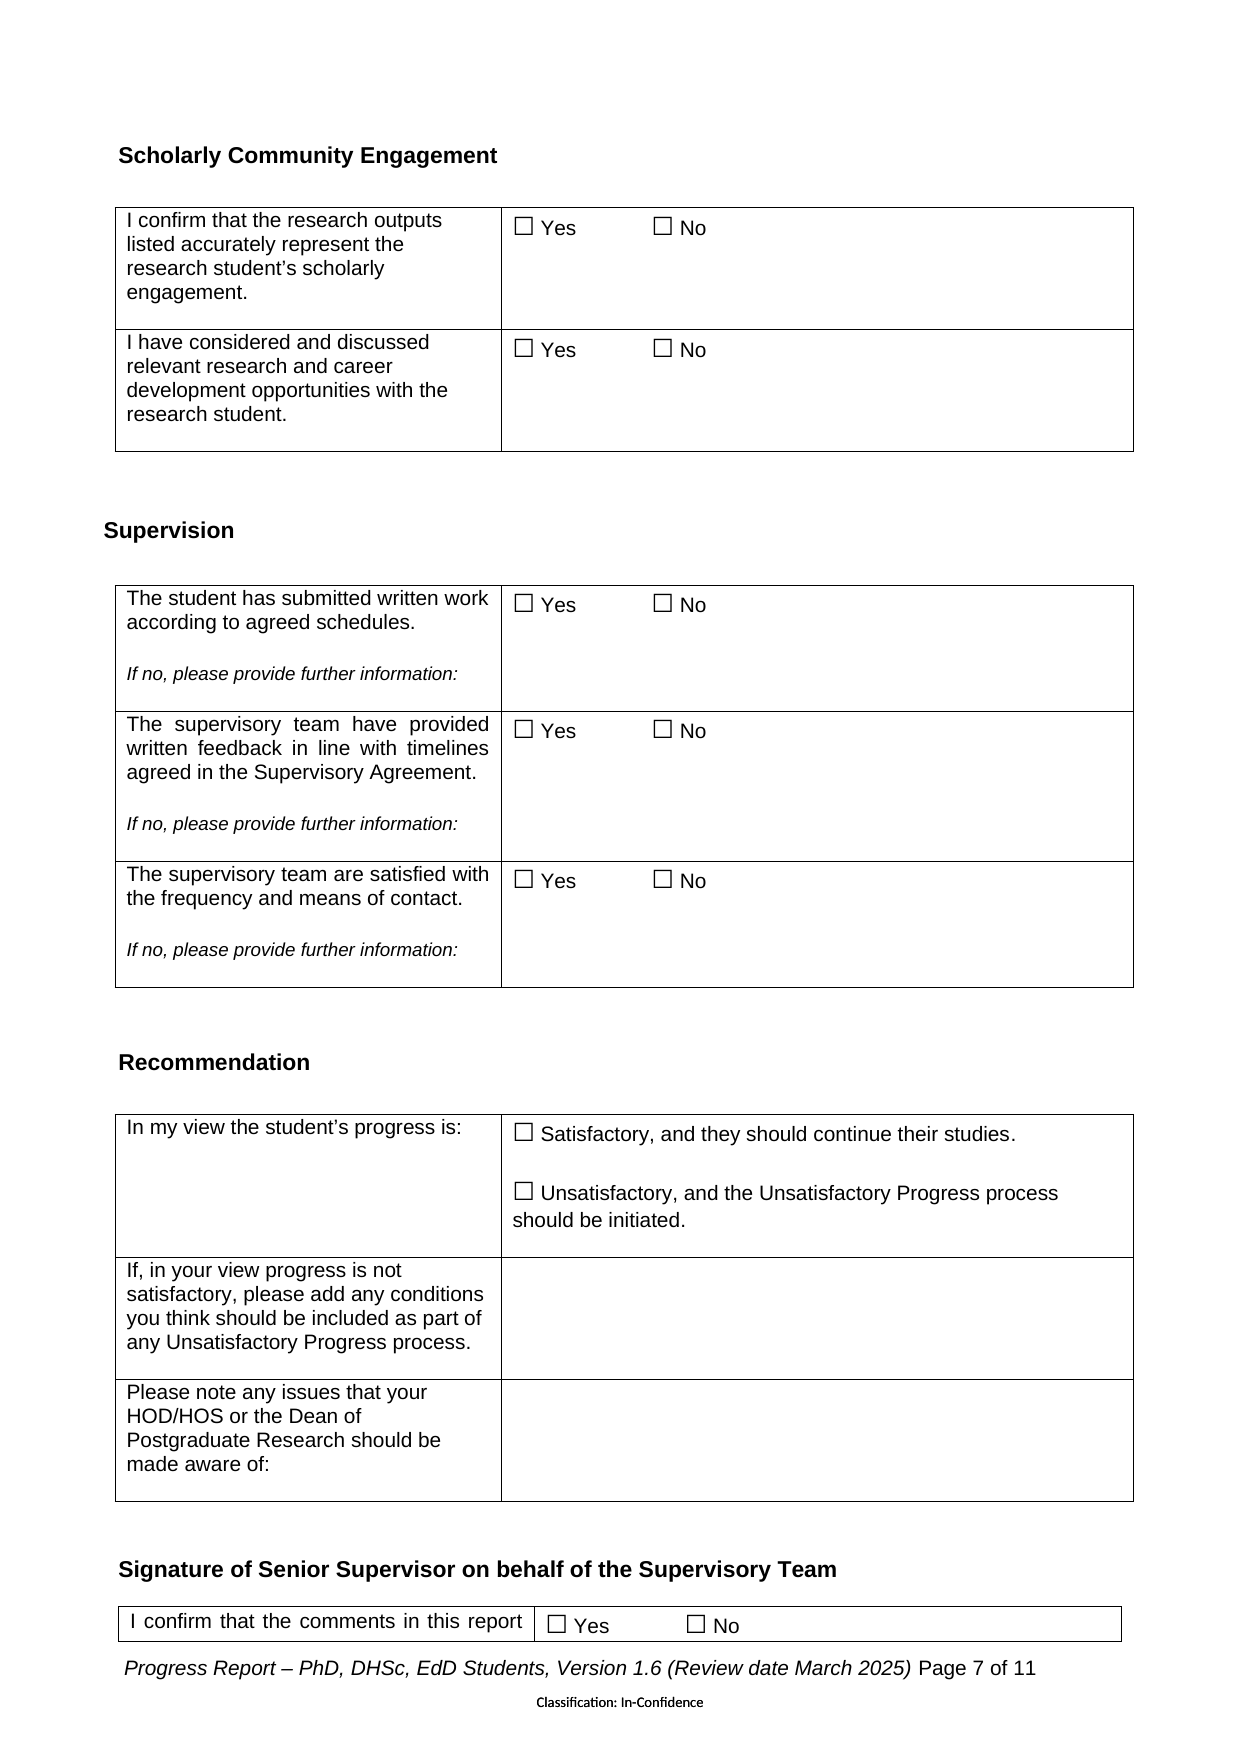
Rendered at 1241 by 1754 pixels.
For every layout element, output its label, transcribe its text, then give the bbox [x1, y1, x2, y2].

text Supervision [103, 517, 1122, 544]
table_cell The supervisory team have provided written feedback in line with timelines agreed in the Supervisory Agreement. If no, please provide further information: [116, 712, 501, 861]
table_header Yes No [502, 208, 1133, 329]
table_header I confirm that the research outputs listed accurately represent the research student’s scholarly engagement. [116, 208, 501, 329]
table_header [119, 1607, 534, 1641]
table_cell Please note any issues that your HOD/HOS or the Dean of Postgraduate Research should be made aware of: [116, 1380, 501, 1501]
text Recommendation [118, 1048, 1122, 1075]
table_header In my view the student’s progress is: [116, 1115, 501, 1257]
text Signature of Senior Supervisor on behalf of the Supervisory Team [118, 1556, 1122, 1582]
table_cell I have considered and discussed relevant research and career development opportunities with the research student. [116, 330, 501, 451]
table_header Yes No [502, 586, 1133, 711]
table_cell [502, 1380, 1133, 1501]
table_cell The supervisory team are satisfied with the frequency and means of contact. If no, please provide further information: [116, 862, 501, 987]
text Scholarly Community Engagement [118, 142, 1122, 168]
table_cell Yes No [502, 862, 1133, 987]
table_cell Yes No [502, 330, 1133, 451]
table_header Satisfactory, and they should continue their studies. Unsatisfactory, and the Unsatisfactory Progress process should be initiated. [502, 1115, 1133, 1257]
table_cell Yes No [502, 712, 1133, 861]
table_cell If, in your view progress is not satisfactory, please add any conditions you think should be included as part of any Unsatisfactory Progress process. [116, 1258, 501, 1379]
table_cell [502, 1258, 1133, 1379]
table_header The student has submitted written work according to agreed schedules. If no, please provide further information: [116, 586, 501, 711]
